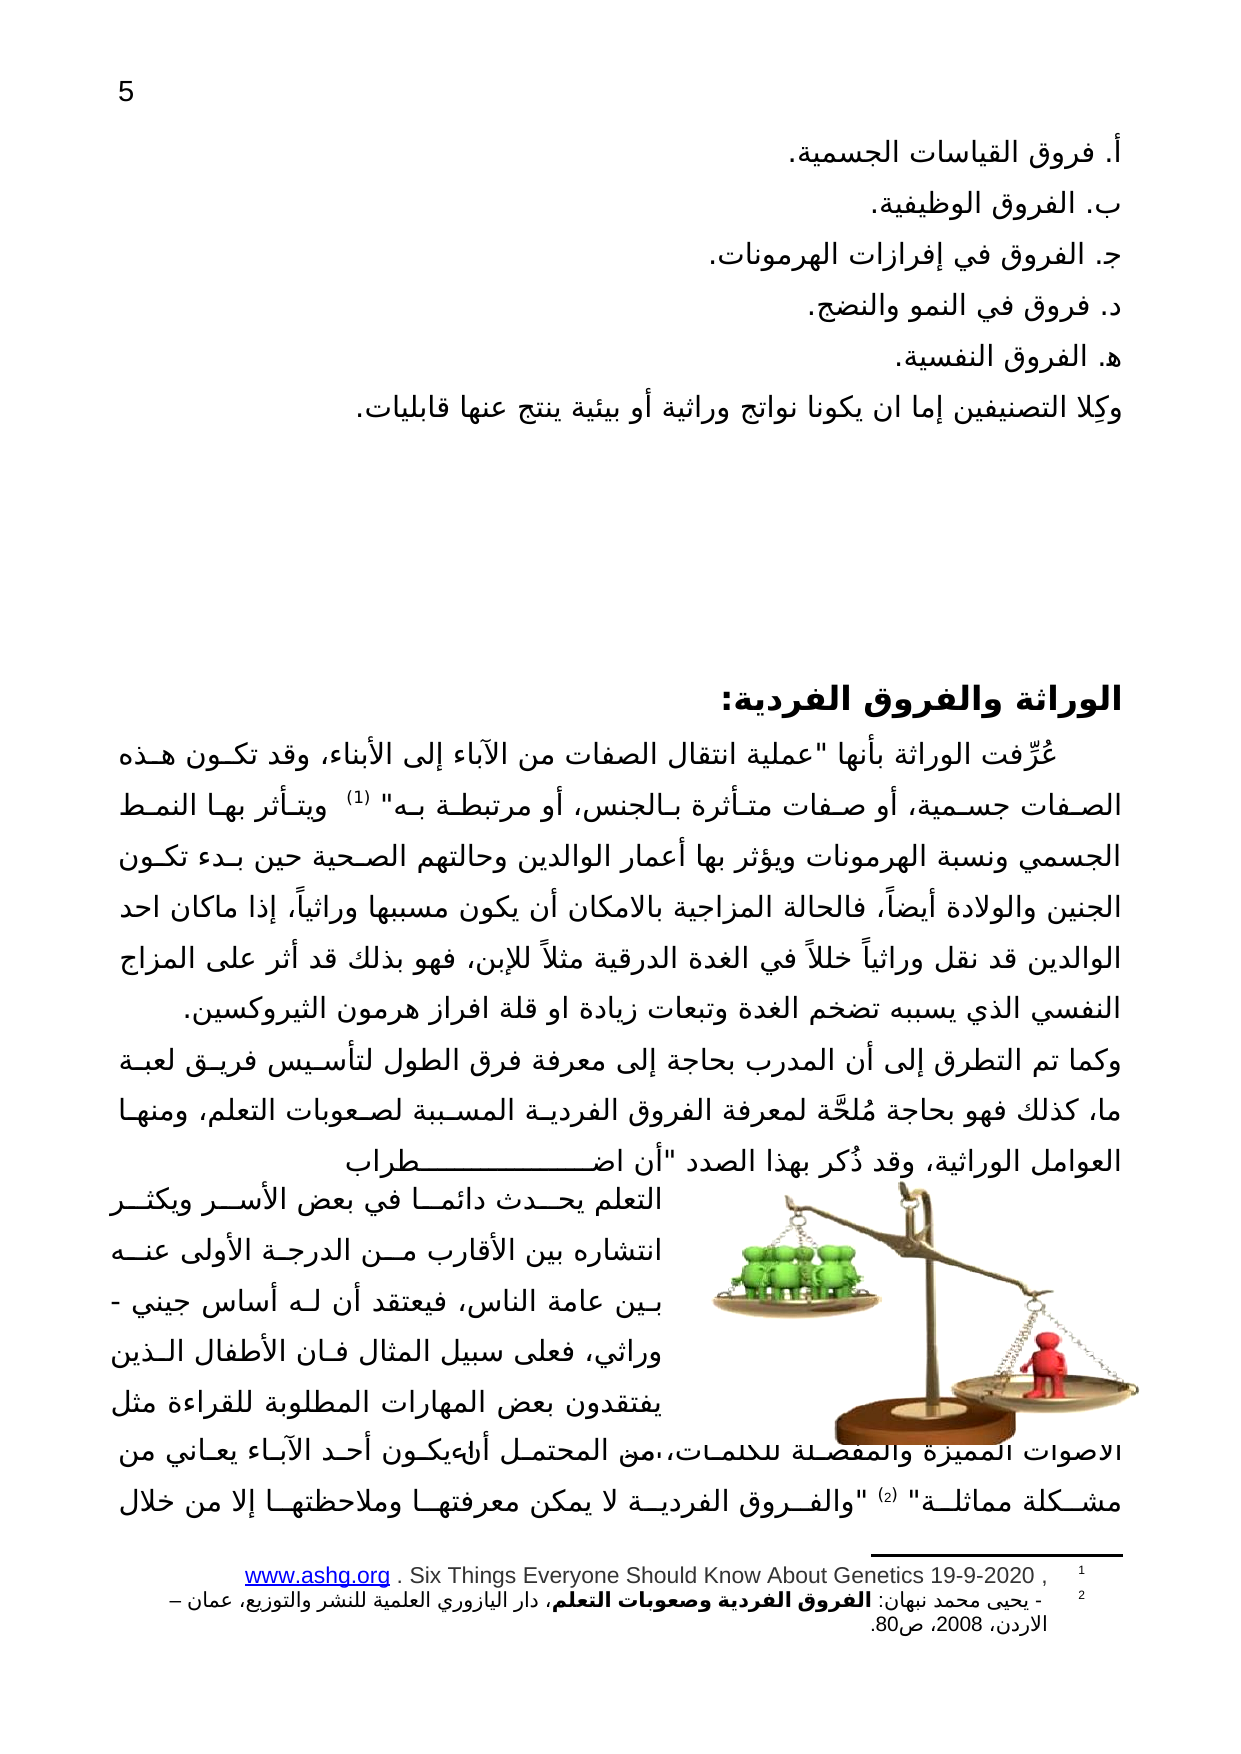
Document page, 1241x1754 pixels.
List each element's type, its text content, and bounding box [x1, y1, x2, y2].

picture [699, 1179, 1145, 1445]
text وكِلا التصنيفين إما ان يكونا نواتج وراثية أو بيئية ينتج عنها قابليات. [118, 390, 1123, 424]
text عُرِّفت الوراثة بأنها "عملية انتقال الصفات من الآباء إلى الأبناء، وقد تكون هذه الصفات جسمية، أو صفات متأثرة بالجنس، أو مرتبطة به" () ويتأثر بها النمط الجسمي ونسبة الهرمونات ويؤثر بها أعمار الوالدين وحالتهم الصحية حين بدء تكون الجنين والولادة أيضاً، فالحالة المزاجية بالامكان أن يكون مسببها وراثياً، إذا ماكان احد الوالدين قد نقل وراثياً خللاً في الغدة الدرقية مثلاً للإبن، فهو بذلك قد أثر على المزاج النفسي الذي يسببه تضخم الغدة وتبعات زيادة او قلة افراز هرمون الثيروكسين. [118, 737, 1123, 1026]
text د. فروق في النمو والنضج. [103, 288, 1122, 322]
text ج‍. الفروق في إفرازات الهرمونات. [103, 237, 1122, 271]
text ه‍. الفروق النفسية. [103, 339, 1122, 373]
text ب. الفروق الوظيفية. [103, 186, 1122, 220]
text الوراثة والفروق الفردية: [118, 679, 1123, 718]
text وكما تم التطرق إلى أن المدرب بحاجة إلى معرفة فرق الطول لتأسيس فريق لعبة ما، كذلك فهو بحاجة مُلحَّة لمعرفة الفروق الفردية المسببة لصعوبات التعلم، ومنها العوامل الوراثية، وقد ذُكر بهذا الصدد "أن اضــــــــــــــــــــطراب [118, 1043, 1123, 1179]
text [118, 1433, 1123, 1518]
text أ. فروق القياسات الجسمية. [103, 135, 1122, 169]
